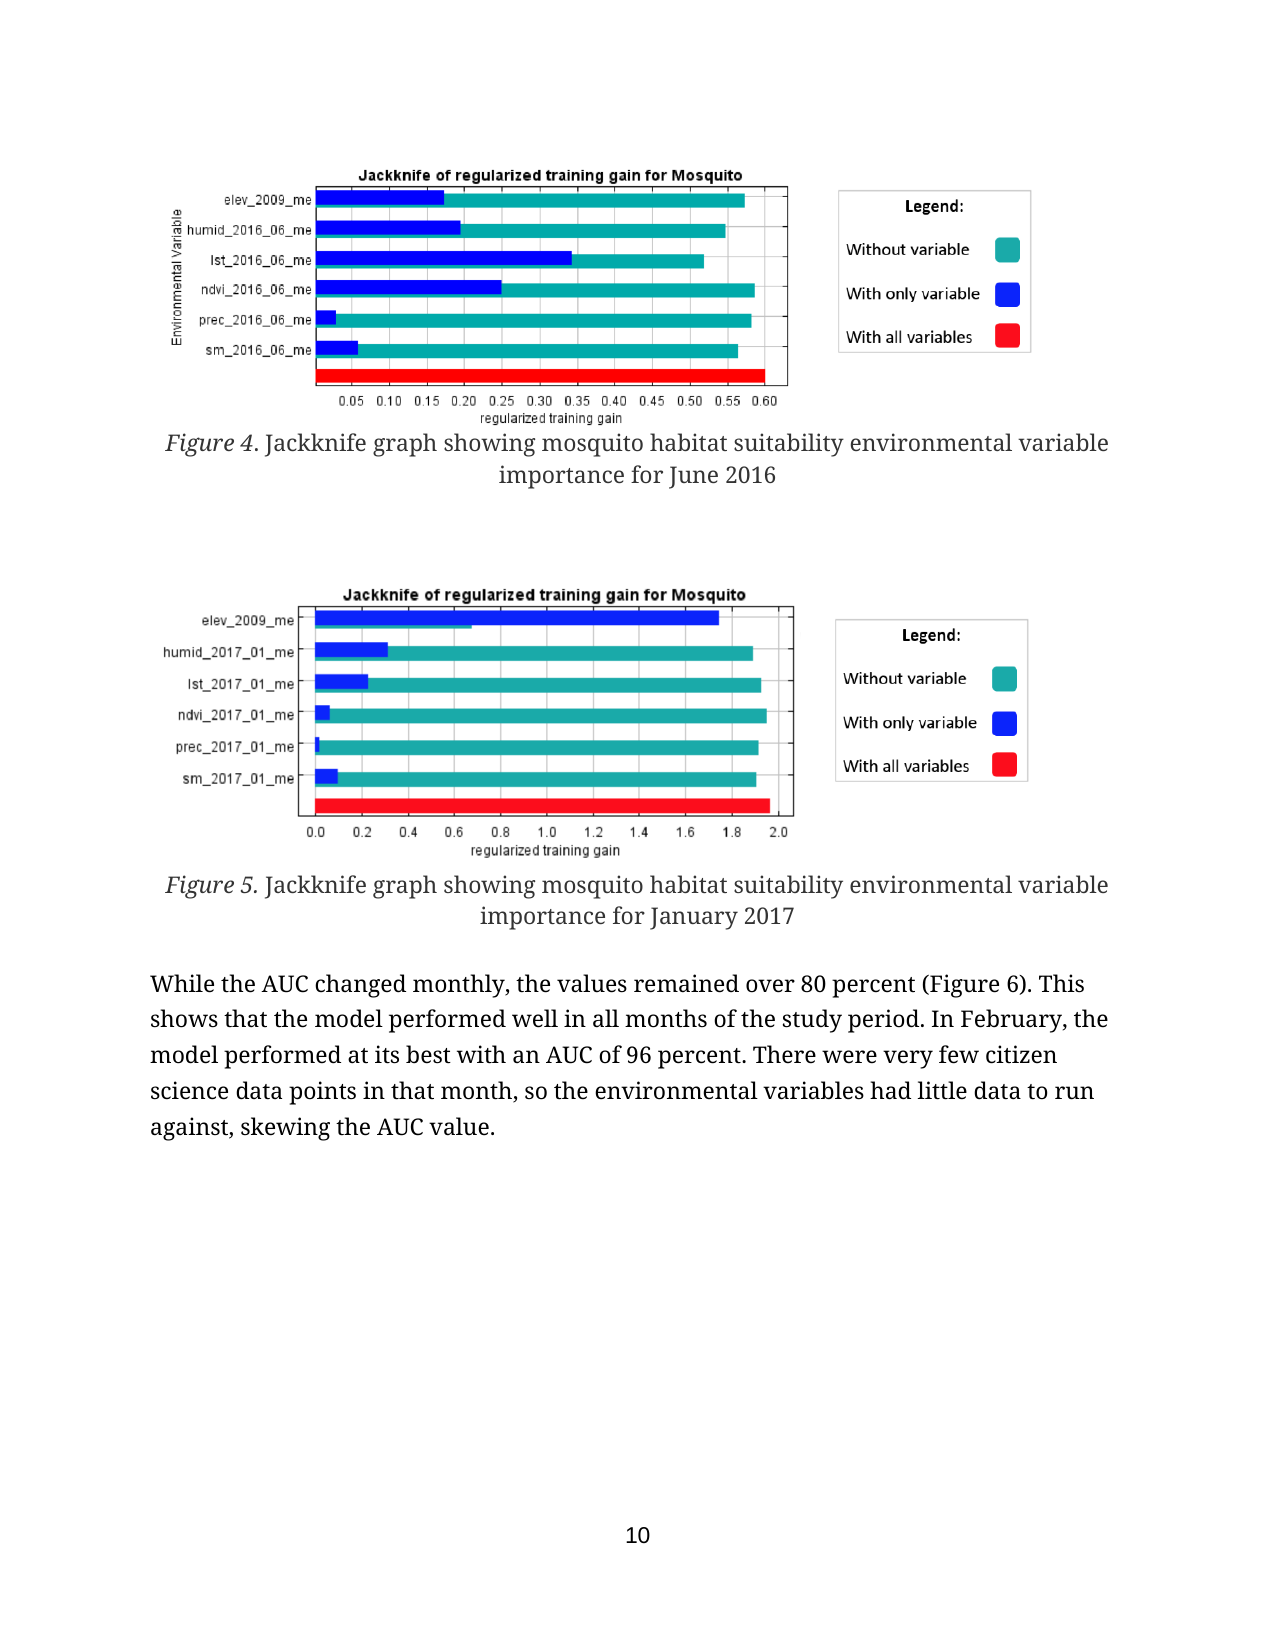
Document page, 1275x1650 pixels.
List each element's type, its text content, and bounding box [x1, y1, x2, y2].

picture [826, 613, 1039, 791]
text Figure 4. Jackknife graph showing mosquito habitat suitability environmental variable importance for June 2016 [150, 427, 1125, 490]
picture [829, 184, 1042, 362]
picture [159, 571, 808, 869]
picture [167, 150, 794, 427]
text While the AUC changed monthly, the values remained over 80 percent (Figure 6). This shows that the model performed well in all months of the study period. In February, the model performed at its best with an AUC of 96 percent. There were very few citizen science data points in that month, so the environmental variables had little data to run against, skewing the AUC value. [150, 967, 1125, 1142]
